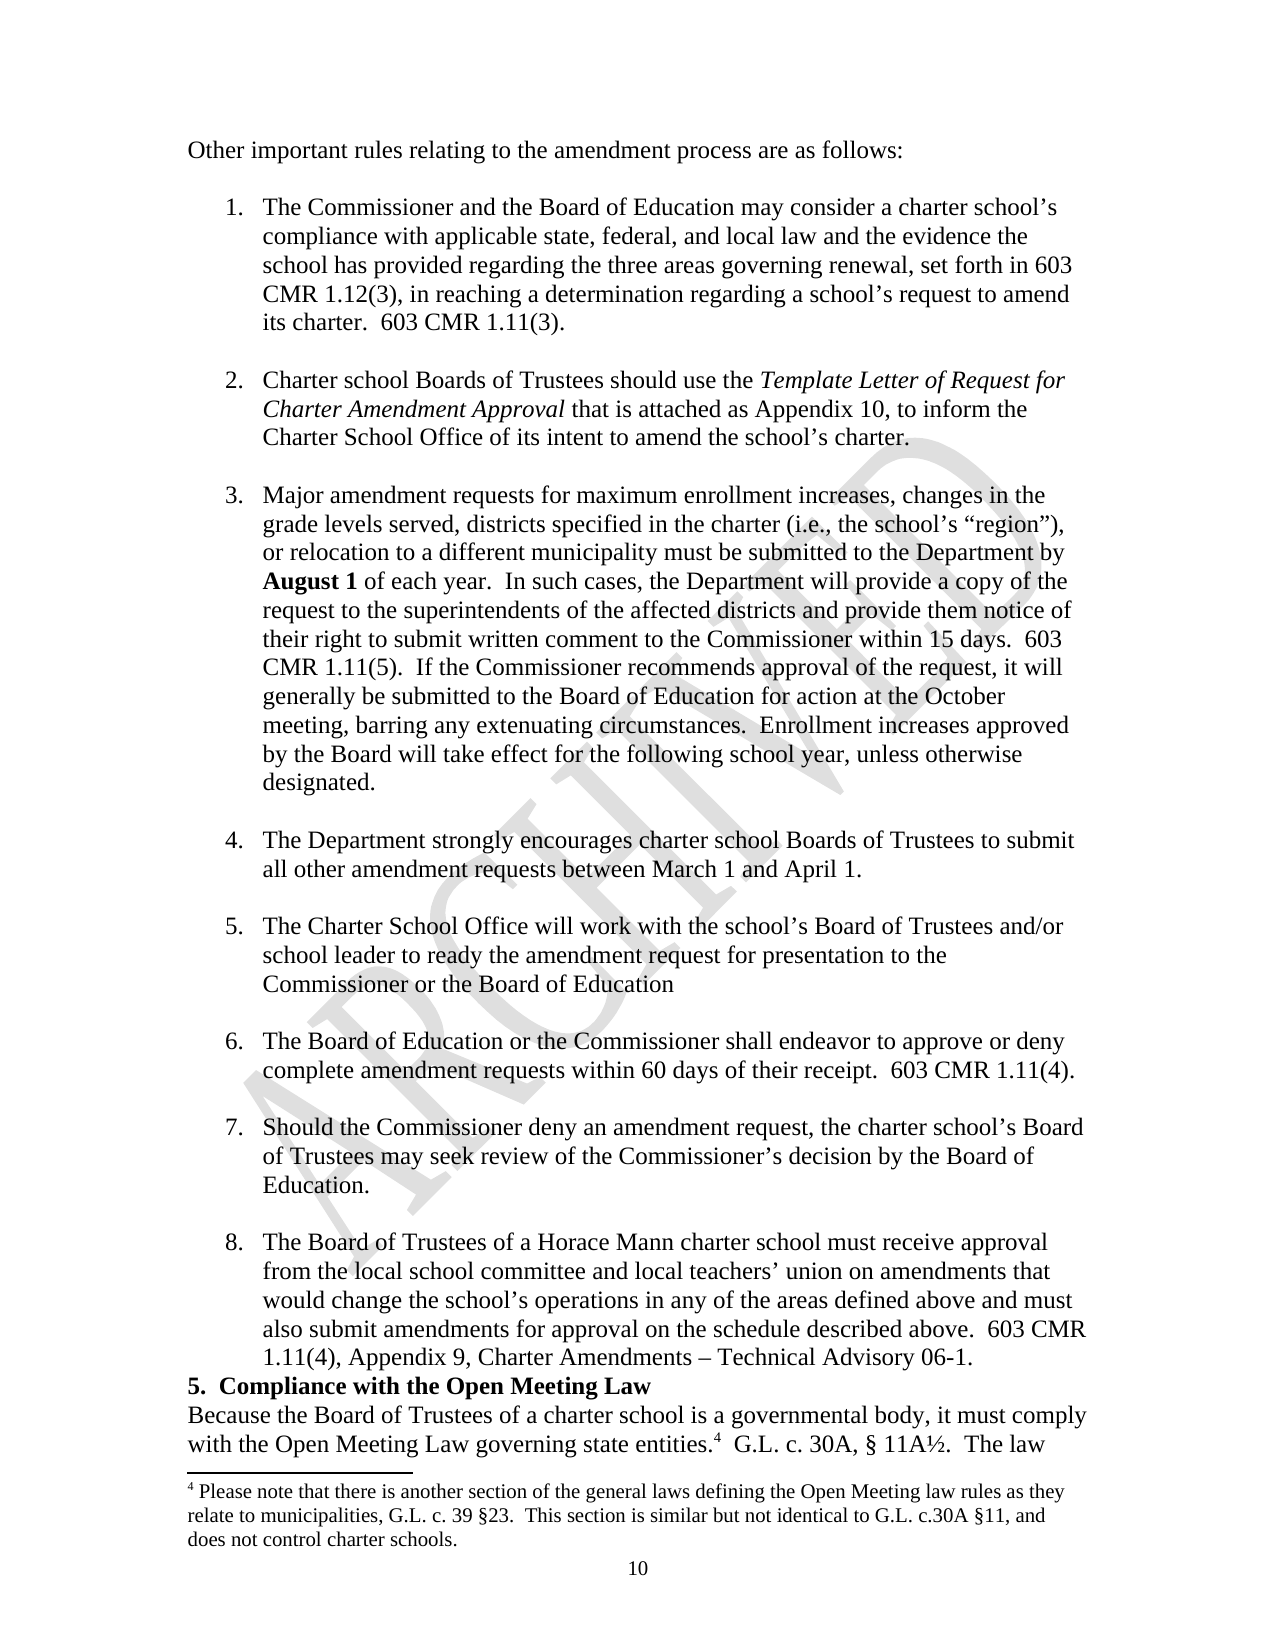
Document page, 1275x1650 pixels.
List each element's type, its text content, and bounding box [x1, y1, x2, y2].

list The Commissioner and the Board of Education may consider a charter school’s compliance with applicable state, federal, and local law and the evidence the school has provided regarding the three areas governing renewal, set forth in 603 CMR 1.12(3), in reaching a determination regarding a school’s request to amend its charter. 603 CMR 1.11(3). [225, 192, 1087, 336]
subtitle 5. Compliance with the Open Meeting Law [187, 1371, 1087, 1400]
text Other important rules relating to the amendment process are as follows: [187, 135, 1087, 164]
list The Department strongly encourages charter school Boards of Trustees to submit all other amendment requests between March 1 and April 1. [225, 825, 1087, 882]
list Charter school Boards of Trustees should use the Template Letter of Request for Charter Amendment Approval that is attached as Appendix 10, to inform the Charter School Office of its intent to amend the school’s charter. [225, 365, 1087, 451]
list The Board of Trustees of a Horace Mann charter school must receive approval from the local school committee and local teachers’ union on amendments that would change the school’s operations in any of the areas defined above and must also submit amendments for approval on the schedule described above. 603 CMR 1.11(4), Appendix 9, Charter Amendments – Technical Advisory 06-1. [225, 1227, 1087, 1371]
list Should the Commissioner deny an amendment request, the charter school’s Board of Trustees may seek review of the Commissioner’s decision by the Board of Education. [225, 1112, 1087, 1199]
list The Charter School Office will work with the school’s Board of Trustees and/or school leader to ready the amendment request for presentation to the Commissioner or the Board of Education [225, 911, 1087, 997]
list The Board of Education or the Commissioner shall endeavor to approve or deny complete amendment requests within 60 days of their receipt. 603 CMR 1.11(4). [225, 1026, 1087, 1084]
list Major amendment requests for maximum enrollment increases, changes in the grade levels served, districts specified in the charter (i.e., the school’s “region”), or relocation to a different municipality must be submitted to the Department by August 1 of each year. In such cases, the Department will provide a copy of the request to the superintendents of the affected districts and provide them notice of their right to submit written comment to the Commissioner within 15 days. 603 CMR 1.11(5). If the Commissioner recommends approval of the request, it will generally be submitted to the Board of Education for action at the October meeting, barring any extenuating circumstances. Enrollment increases approved by the Board will take effect for the following school year, unless otherwise designated. [225, 480, 1087, 796]
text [187, 1400, 1087, 1457]
